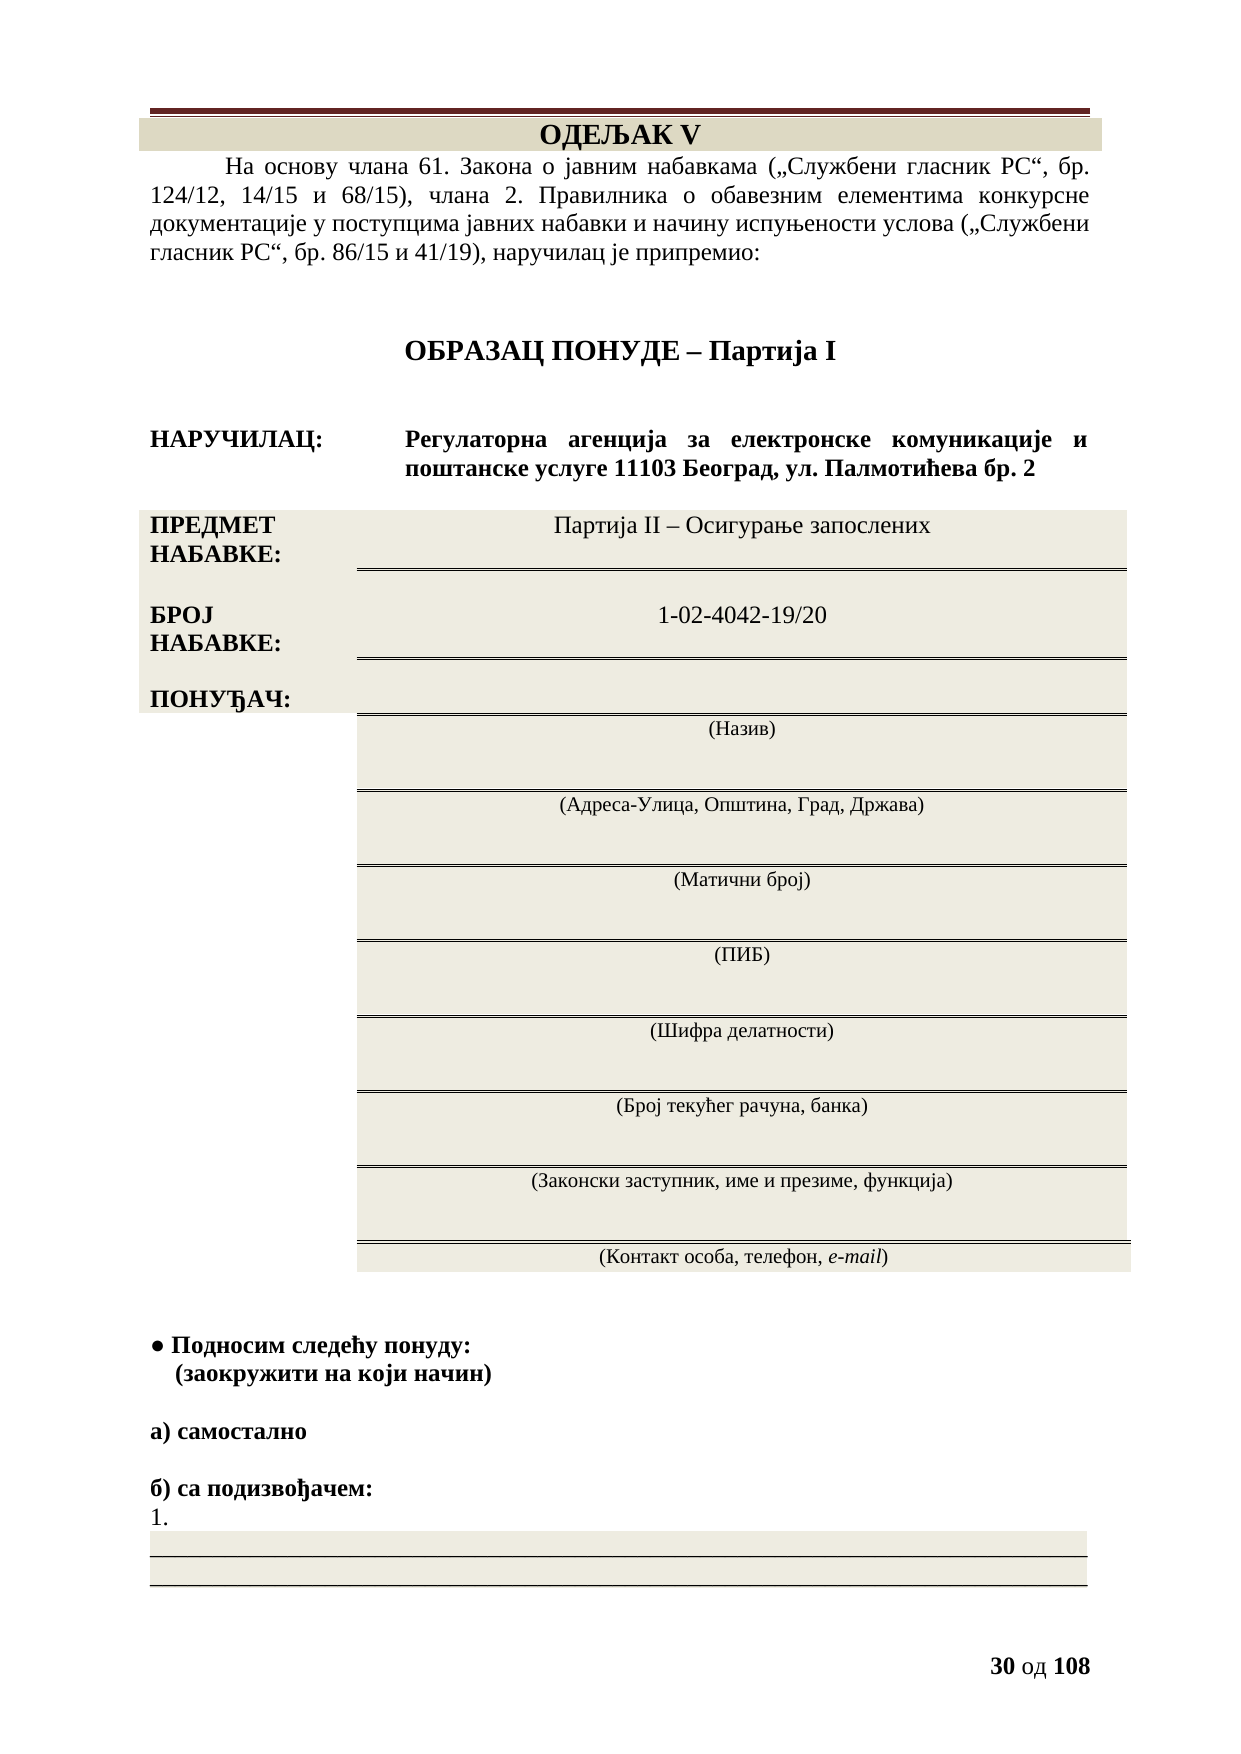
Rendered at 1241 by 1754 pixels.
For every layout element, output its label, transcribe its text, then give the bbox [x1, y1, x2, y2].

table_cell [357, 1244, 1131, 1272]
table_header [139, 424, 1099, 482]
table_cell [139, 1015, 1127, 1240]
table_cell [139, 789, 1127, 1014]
text (заокружити на који начин) [150, 1358, 1090, 1387]
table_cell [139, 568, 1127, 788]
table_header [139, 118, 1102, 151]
text б) са подизвођачем: [150, 1473, 1090, 1502]
text ● Подносим следећу понуду: [150, 1330, 1090, 1358]
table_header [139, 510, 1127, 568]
text На основу члана 61. Закона о јавним набавкама („Службени гласник РС“, бр. 124/12, 14/15 и 68/15), члана 2. Правилника о обавезним елементима конкурсне документације у поступцима јавних набавки и начину испуњености услова („Службени гласник РС“, бр. 86/15 и 41/19), наручилац је припремио: [150, 151, 1090, 266]
text а) самостално [150, 1416, 1090, 1445]
text ОБРАЗАЦ ПОНУДЕ – Партија I [150, 333, 1090, 367]
